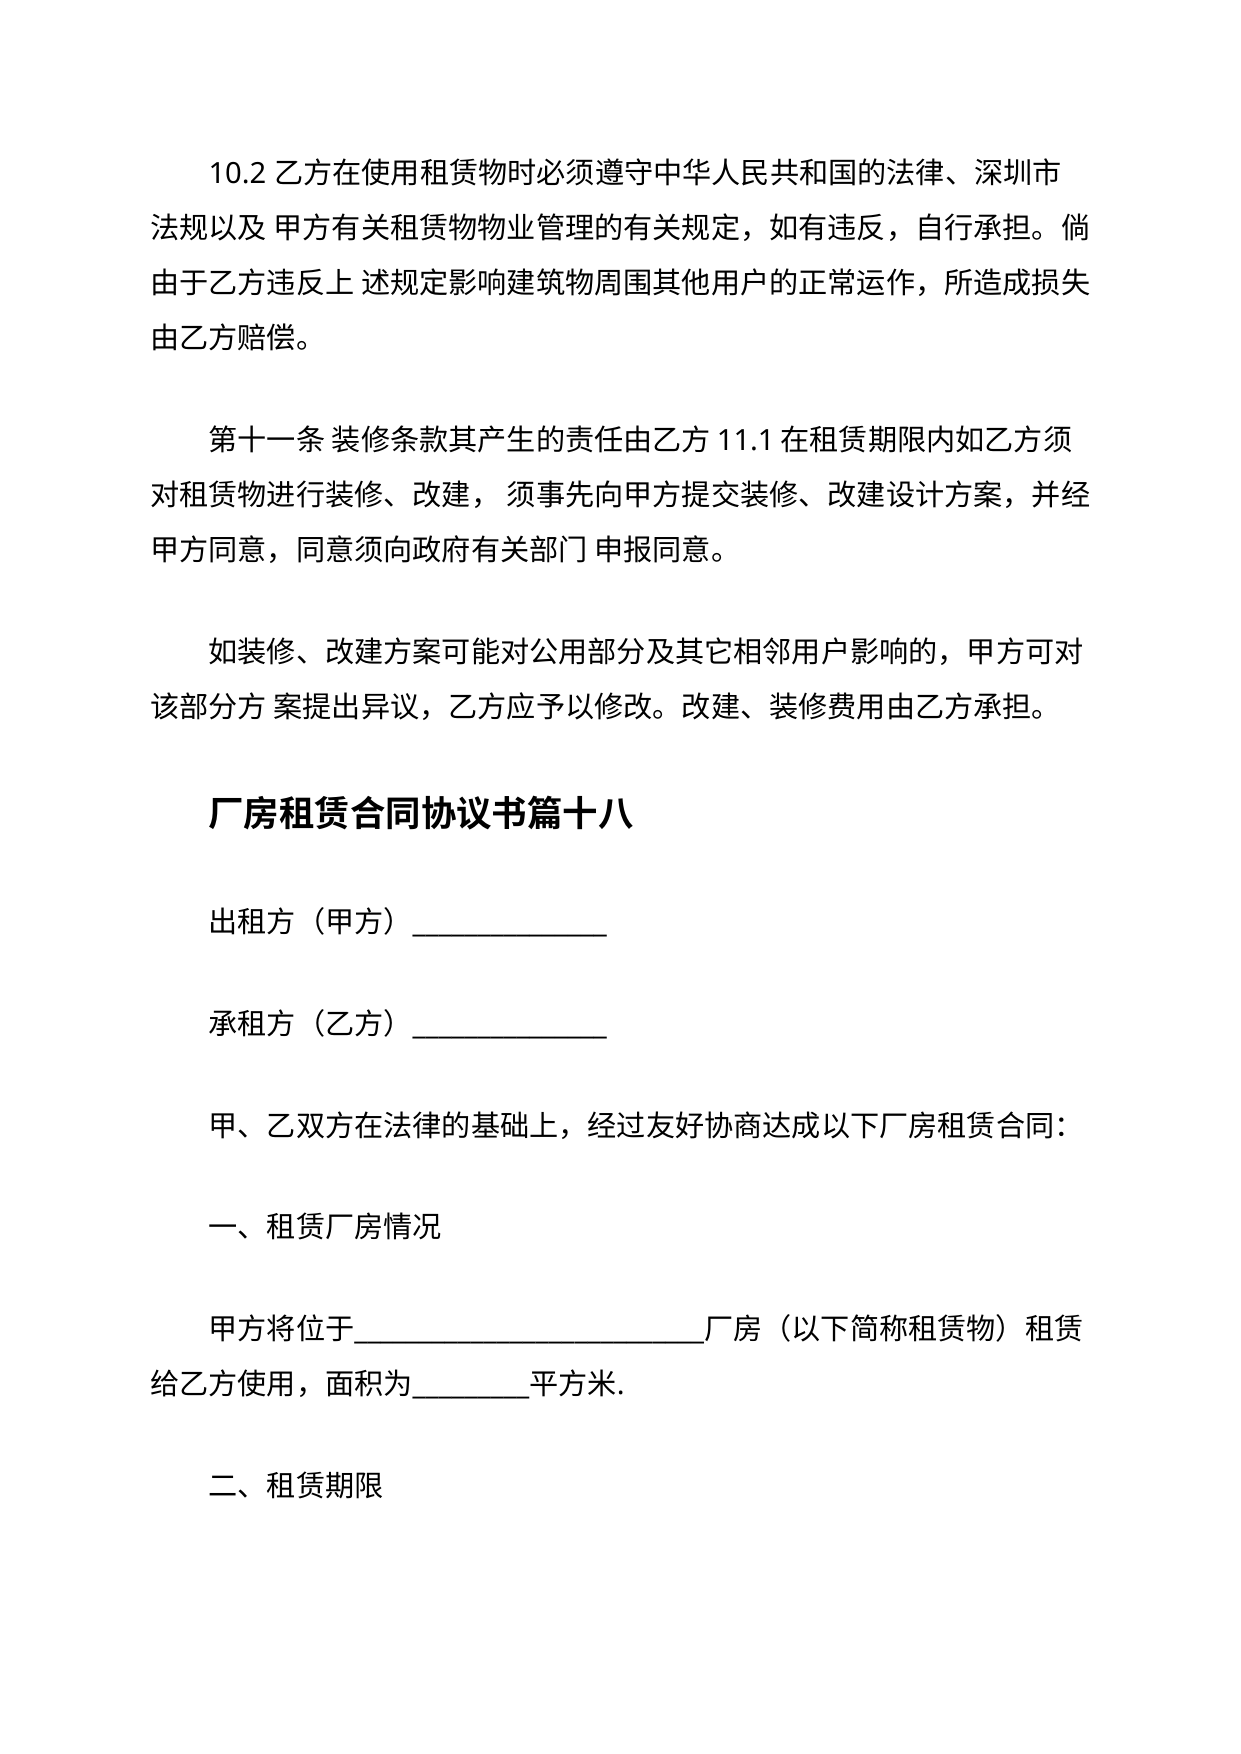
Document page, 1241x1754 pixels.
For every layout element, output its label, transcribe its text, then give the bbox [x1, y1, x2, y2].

text 第十一条 装修条款其产生的责任由乙方11.1在租赁期限内如乙方须对租赁物进行装修、改建， 须事先向甲方提交装修、改建设计方案，并经甲方同意，同意须向政府有关部门 申报同意。 [150, 417, 1090, 569]
text 如装修、改建方案可能对公用部分及其它相邻用户影响的，甲方可对该部分方 案提出异议，乙方应予以修改。改建、装修费用由乙方承担。 [150, 628, 1090, 725]
text 出租方（甲方）_______________ [150, 898, 1090, 941]
text 厂房租赁合同协议书篇十八 [150, 785, 1090, 836]
text 二、租赁期限 [150, 1463, 1090, 1505]
text 承租方（乙方）_______________ [150, 1000, 1090, 1043]
text 甲方将位于___________________________厂房（以下简称租赁物）租赁给乙方使用，面积为_________平方米. [150, 1306, 1090, 1403]
text 一、租赁厂房情况 [150, 1204, 1090, 1246]
text 甲、乙双方在法律的基础上，经过友好协商达成以下厂房租赁合同： [150, 1102, 1090, 1144]
text 10.2 乙方在使用租赁物时必须遵守中华人民共和国的法律、深圳市法规以及 甲方有关租赁物物业管理的有关规定，如有违反，自行承担。倘由于乙方违反上 述规定影响建筑物周围其他用户的正常运作，所造成损失由乙方赔偿。 [150, 150, 1090, 357]
